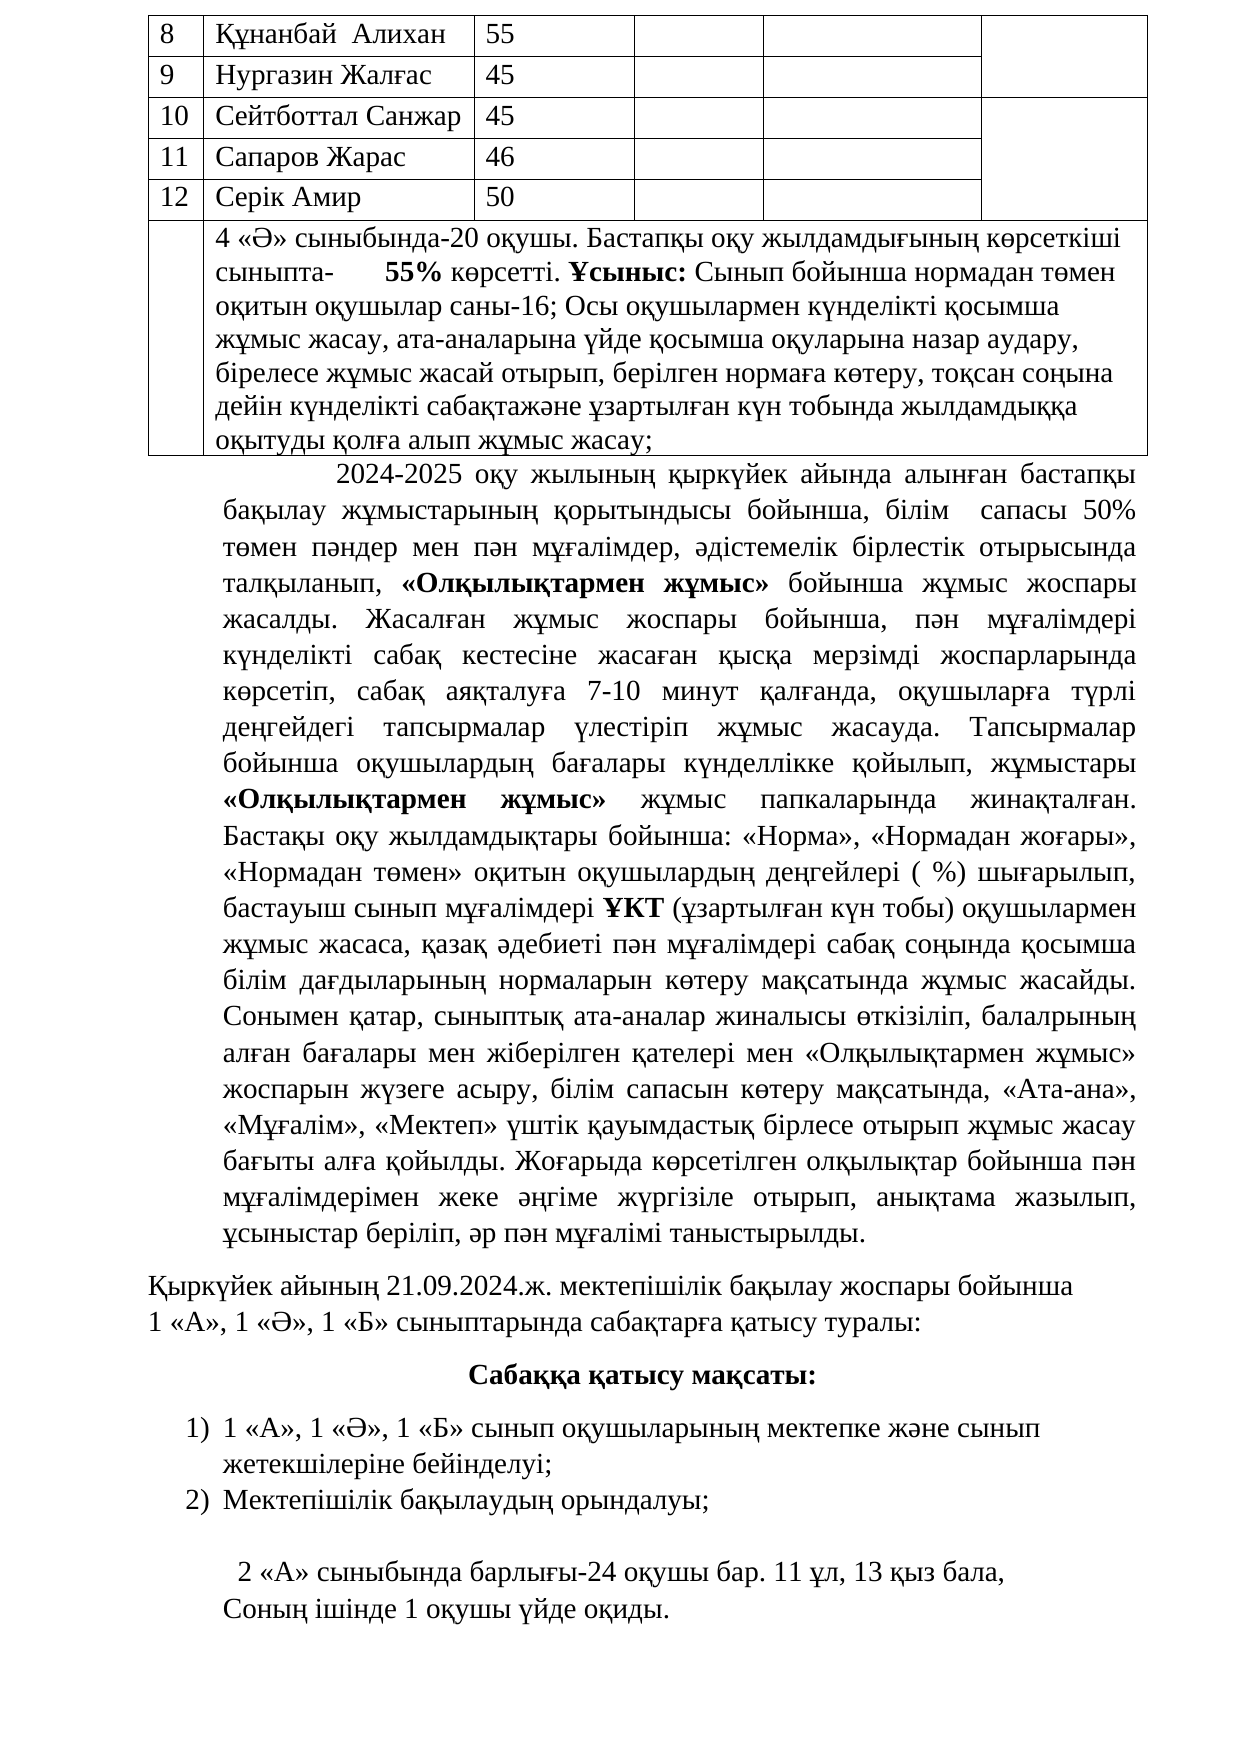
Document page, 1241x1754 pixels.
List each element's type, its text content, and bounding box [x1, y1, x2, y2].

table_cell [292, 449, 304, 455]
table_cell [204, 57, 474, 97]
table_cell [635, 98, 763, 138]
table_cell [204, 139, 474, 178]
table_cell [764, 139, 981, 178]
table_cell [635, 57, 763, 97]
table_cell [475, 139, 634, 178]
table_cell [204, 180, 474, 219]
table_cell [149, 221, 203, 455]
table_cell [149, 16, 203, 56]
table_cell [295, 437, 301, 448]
list 2024-2025 оқу жылының қыркүйек айында алынған бастапқы бақылау жұмыстарының қорытындысы бойынша, білім сапасы 50% төмен пәндер мен пән мұғалімдер, әдістемелік бірлестік отырысында талқыланып, «Олқылықтармен жұмыс» бойынша жұмыс жоспары жасалды. Жасалған жұмыс жоспары бойынша, пән мұғалімдері күнделікті сабақ кестесіне жасаған қысқа мерзімді жоспарларында көрсетіп, сабақ аяқталуға 7-10 минут қалғанда, оқушыларға түрлі деңгейдегі тапсырмалар үлестіріп жұмыс жасауда. Тапсырмалар бойынша оқушылардың бағалары күнделлікке қойылып, жұмыстары «Олқылықтармен жұмыс» жұмыс папкаларында жинақталған. Бастақы оқу жылдамдықтары бойынша: «Норма», «Нормадан жоғары», «Нормадан төмен» оқитын оқушылардың деңгейлері ( %) шығарылып, бастауыш сынып мұғалімдері ҰКТ (ұзартылған күн тобы) оқушылармен жұмыс жасаса, қазақ әдебиеті пән мұғалімдері сабақ соңында қосымша білім дағдыларының нормаларын көтеру мақсатында жұмыс жасайды. Сонымен қатар, сыныптық ата-аналар жиналысы өткізіліп, балалрының алған бағалары мен жіберілген қателері мен «Олқылықтармен жұмыс» жоспарын жүзеге асыру, білім сапасын көтеру мақсатында, «Ата-ана», «Мұғалім», «Мектеп» үштік қауымдастық бірлесе отырып жұмыс жасау бағыты алға қойылды. Жоғарыда көрсетілген олқылықтар бойынша пән мұғалімдерімен жеке әңгіме жүргізіле отырып, анықтама жазылып, ұсыныстар беріліп, әр пән мұғалімі таныстырылды. [223, 456, 1137, 1249]
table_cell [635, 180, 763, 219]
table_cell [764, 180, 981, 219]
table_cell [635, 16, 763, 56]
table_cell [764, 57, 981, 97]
list 2 «А» сыныбында барлығы-24 оқушы бар. 11 ұл, 13 қыз бала, [223, 1554, 1137, 1588]
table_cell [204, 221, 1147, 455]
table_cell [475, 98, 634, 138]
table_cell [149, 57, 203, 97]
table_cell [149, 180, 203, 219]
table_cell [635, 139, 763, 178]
list Мектепішілік бақылаудың орындалуы; [185, 1482, 1137, 1516]
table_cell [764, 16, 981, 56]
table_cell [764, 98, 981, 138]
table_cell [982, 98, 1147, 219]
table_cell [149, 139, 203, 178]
list 1 «А», 1 «Ә», 1 «Б» сынып оқушыларының мектепке және сынып жетекшілеріне бейінделуі; [185, 1410, 1137, 1480]
text Сабаққа қатысу мақсаты: [148, 1357, 1137, 1391]
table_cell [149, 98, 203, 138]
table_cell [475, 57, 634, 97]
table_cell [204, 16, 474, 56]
list Соның ішінде 1 оқушы үйде оқиды. [223, 1591, 1137, 1624]
text Қыркүйек айының 21.09.2024.ж. мектепішілік бақылау жоспары бойынша 1 «А», 1 «Ә», 1 «Б» сыныптарында сабақтарға қатысу туралы: [148, 1268, 1137, 1338]
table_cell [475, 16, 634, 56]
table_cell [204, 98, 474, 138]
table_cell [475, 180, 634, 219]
